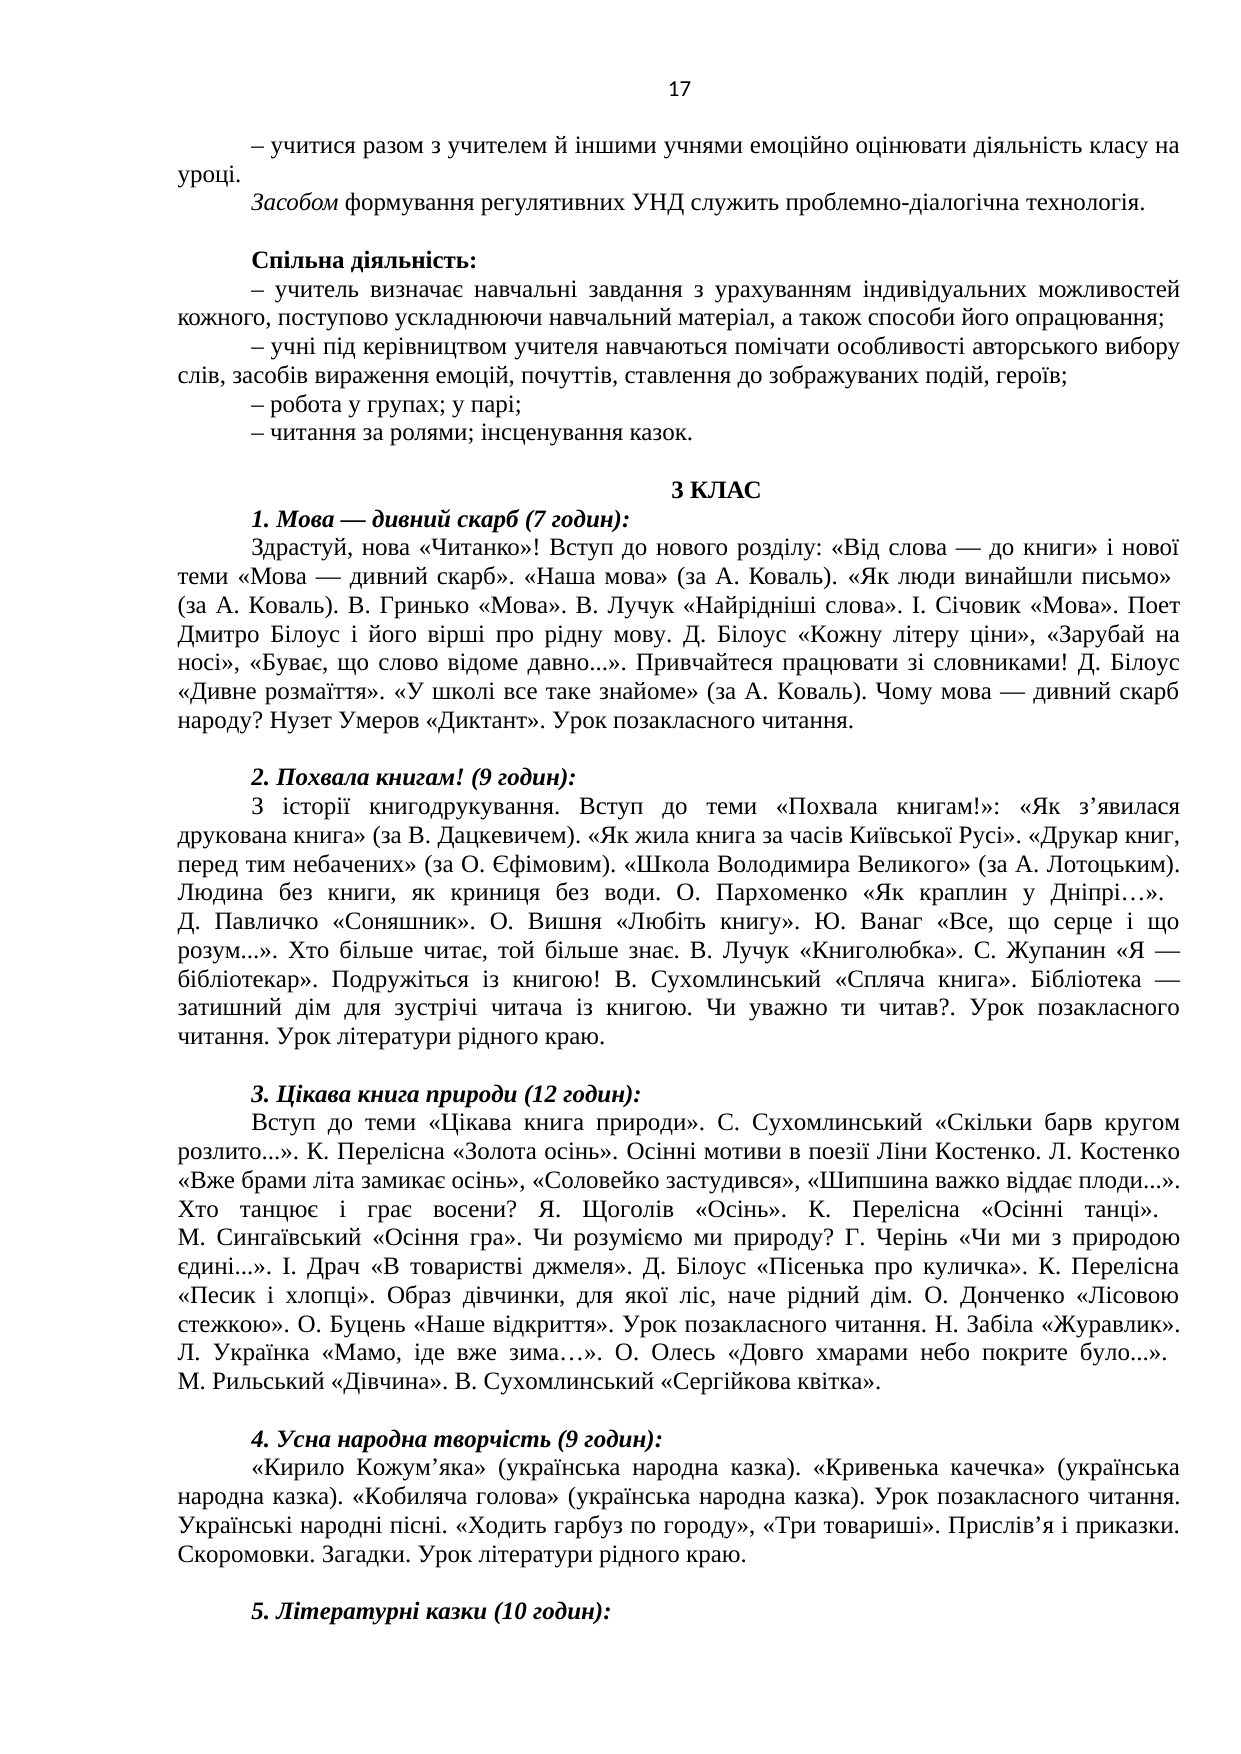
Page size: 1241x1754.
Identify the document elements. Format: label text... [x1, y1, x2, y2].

text Спільна діяльність: [177, 245, 1181, 274]
text – читання за ролями; інсценування казок. [177, 417, 1181, 446]
text – учні під керівництвом учителя навчаються помічати особливості авторського вибору слів, засобів вираження емоцій, почуттів, ставлення до зображуваних подій, героїв; [177, 331, 1181, 389]
text 3 КЛАС [177, 475, 1181, 504]
text «Кирило Кожум’яка» (українська народна казка). «Кривенька качечка» (українська народна казка). «Кобиляча голова» (українська народна казка). Урок позакласного читання. Українські народні пісні. «Ходить гарбуз по городу», «Три товариші». Прислів’я і приказки. Скоромовки. Загадки. Урок літератури рідного краю. [177, 1452, 1181, 1567]
text Здрастуй, нова «Читанко»! Вступ до нового розділу: «Від слова — до книги» і нової теми «Мова — дивний скарб». «Наша мова» (за А. Коваль). «Як люди винайшли письмо» (за А. Коваль). В. Гринько «Мова». В. Лучук «Найрідніші слова». І. Січовик «Мова». Поет Дмитро Білоус і його вірші про рідну мову. Д. Білоус «Кожну літеру ціни», «Зарубай на носі», «Буває, що слово відоме давно...». Привчайтеся працювати зі словниками! Д. Білоус «Дивне розмаїття». «У школі все таке знайоме» (за А. Коваль). Чому мова — дивний скарб народу? Нузет Умеров «Диктант». Урок позакласного читання. [177, 532, 1181, 734]
list 3. Цікава книга природи (12 годин): [177, 1079, 1181, 1107]
text – учитися разом з учителем й іншими учнями емоційно оцінювати діяльність класу на уроці. [177, 130, 1181, 187]
list 2. Похвала книгам! (9 годин): [177, 762, 1181, 791]
text Вступ до теми «Цікава книга природи». С. Сухомлинський «Скільки барв кругом розлито...». К. Перелісна «Золота осінь». Осінні мотиви в поезії Ліни Костенко. Л. Костенко «Вже брами літа замикає осінь», «Соловейко застудився», «Шипшина важко віддає плоди...». Хто танцює і грає восени? Я. Щоголів «Осінь». К. Перелісна «Осінні танці». М. Сингаївський «Осіння гра». Чи розуміємо ми природу? Г. Черінь «Чи ми з природою єдині...». І. Драч «В товаристві джмеля». Д. Білоус «Пісенька про куличка». К. Перелісна «Песик і хлопці». Образ дівчинки, для якої ліс, наче рідний дім. О. Донченко «Лісовою стежкою». О. Буцень «Наше відкриття». Урок позакласного читання. Н. Забіла «Журавлик». Л. Українка «Мамо, іде вже зима…». О. Олесь «Довго хмарами небо покрите було...». М. Рильський «Дівчина». В. Сухомлинський «Сергійкова квітка». [177, 1107, 1181, 1395]
text Засобом формування регулятивних УНД служить проблемно-діалогічна технологія. [177, 187, 1181, 216]
text – робота у групах; у парі; [177, 389, 1181, 417]
list 1. Мова — дивний скарб (7 годин): [177, 504, 1181, 532]
list 4. Усна народна творчість (9 годин): [177, 1424, 1181, 1452]
list 5. Літературні казки (10 годин): [177, 1596, 1181, 1625]
text – учитель визначає навчальні завдання з урахуванням індивідуальних можливостей кожного, поступово ускладнюючи навчальний матеріал, а також способи його опрацювання; [177, 274, 1181, 331]
text З історії книгодрукування. Вступ до теми «Похвала книгам!»: «Як з’явилася друкована книга» (за В. Дацкевичем). «Як жила книга за часів Київської Русі». «Друкар книг, перед тим небачених» (за О. Єфімовим). «Школа Володимира Великого» (за А. Лотоцьким). Людина без книги, як криниця без води. О. Пархоменко «Як краплин у Дніпрі…». Д. Павличко «Соняшник». О. Вишня «Любіть книгу». Ю. Ванаг «Все, що серце і що розум...». Хто більше читає, той більше знає. B. Лучук «Книголюбка». C. Жупанин «Я — бібліотекар». Подружіться із книгою! В. Сухомлинський «Спляча книга». Бібліотека — затишний дім для зустрічі читача із книгою. Чи уважно ти читав?. Урок позакласного читання. Урок літератури рідного краю. [177, 791, 1181, 1050]
